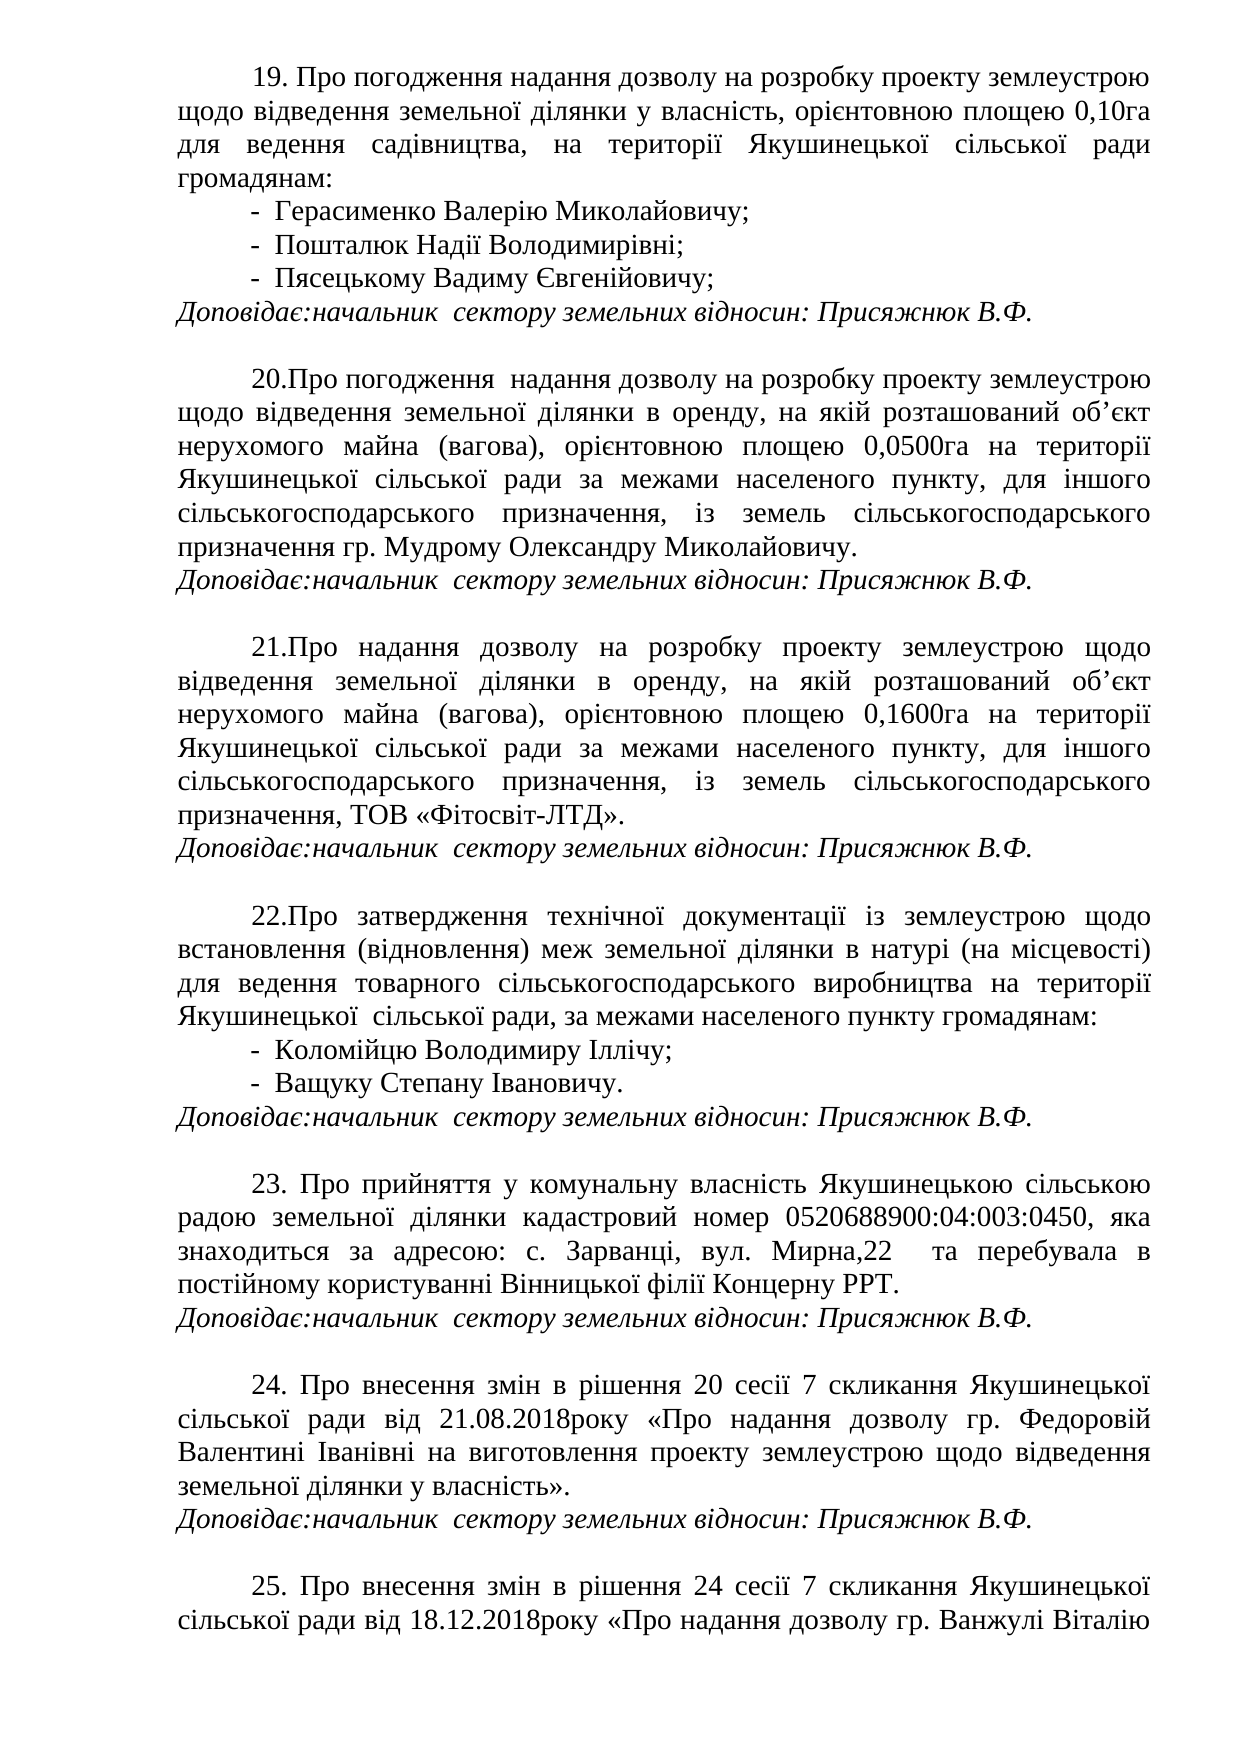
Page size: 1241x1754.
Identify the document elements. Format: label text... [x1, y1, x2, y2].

text 21.Про надання дозволу на розробку проекту землеустрою щодо відведення земельної ділянки в оренду, на якій розташований об’єкт нерухомого майна (вагова), орієнтовною площею 0,1600га на території Якушинецької сільської ради за межами населеного пункту, для іншого сільськогосподарського призначення, із земель сільськогосподарського призначення, ТОВ «Фітосвіт-ЛТД». [177, 629, 1152, 831]
text 23. Про прийняття у комунальну власність Якушинецькою сільською радою земельної ділянки кадастровий номер 0520688900:04:003:0450, яка знаходиться за адресою: с. Зарванці, вул. Мирна,22 та перебувала в постійному користуванні Вінницької філії Концерну РРТ. [177, 1166, 1152, 1300]
text Доповідає:начальник сектору земельних відносин: Присяжнюк В.Ф. [177, 294, 1152, 327]
text 22.Про затвердження технічної документації із землеустрою щодо встановлення (відновлення) меж земельної ділянки в натурі (на місцевості) для ведення товарного сільськогосподарського виробництва на території Якушинецької сільської ради, за межами населеного пункту громадянам: [177, 898, 1152, 1032]
text Доповідає:начальник сектору земельних відносин: Присяжнюк В.Ф. [177, 1099, 1152, 1132]
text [177, 1568, 1152, 1636]
text 19. Про погодження надання дозволу на розробку проекту землеустрою щодо відведення земельної ділянки у власність, орієнтовною площею 0,10га для ведення садівництва, на території Якушинецької сільської ради громадянам: [177, 59, 1152, 193]
text - Пясецькому Вадиму Євгенійовичу; [177, 260, 1152, 294]
text 20.Про погодження надання дозволу на розробку проекту землеустрою щодо відведення земельної ділянки в оренду, на якій розташований об’єкт нерухомого майна (вагова), орієнтовною площею 0,0500га на території Якушинецької сільської ради за межами населеного пункту, для іншого сільськогосподарського призначення, із земель сільськогосподарського призначення гр. Мудрому Олександру Миколайовичу. [177, 361, 1152, 562]
text Доповідає:начальник сектору земельних відносин: Присяжнюк В.Ф. [177, 1300, 1152, 1334]
text Доповідає:начальник сектору земельних відносин: Присяжнюк В.Ф. [177, 831, 1152, 864]
text - Ващуку Степану Івановичу. [177, 1065, 1152, 1099]
text - Коломійцю Володимиру Іллічу; [177, 1032, 1152, 1065]
text 24. Про внесення змін в рішення 20 сесії 7 скликання Якушинецької сільської ради від 21.08.2018року «Про надання дозволу гр. Федоровій Валентині Іванівні на виготовлення проекту землеустрою щодо відведення земельної ділянки у власність». [177, 1367, 1152, 1501]
text Доповідає:начальник сектору земельних відносин: Присяжнюк В.Ф. [177, 562, 1152, 596]
text - Пошталюк Надії Володимирівні; [177, 227, 1152, 260]
text Доповідає:начальник сектору земельних відносин: Присяжнюк В.Ф. [177, 1501, 1152, 1535]
text - Герасименко Валерію Миколайовичу; [177, 193, 1152, 227]
